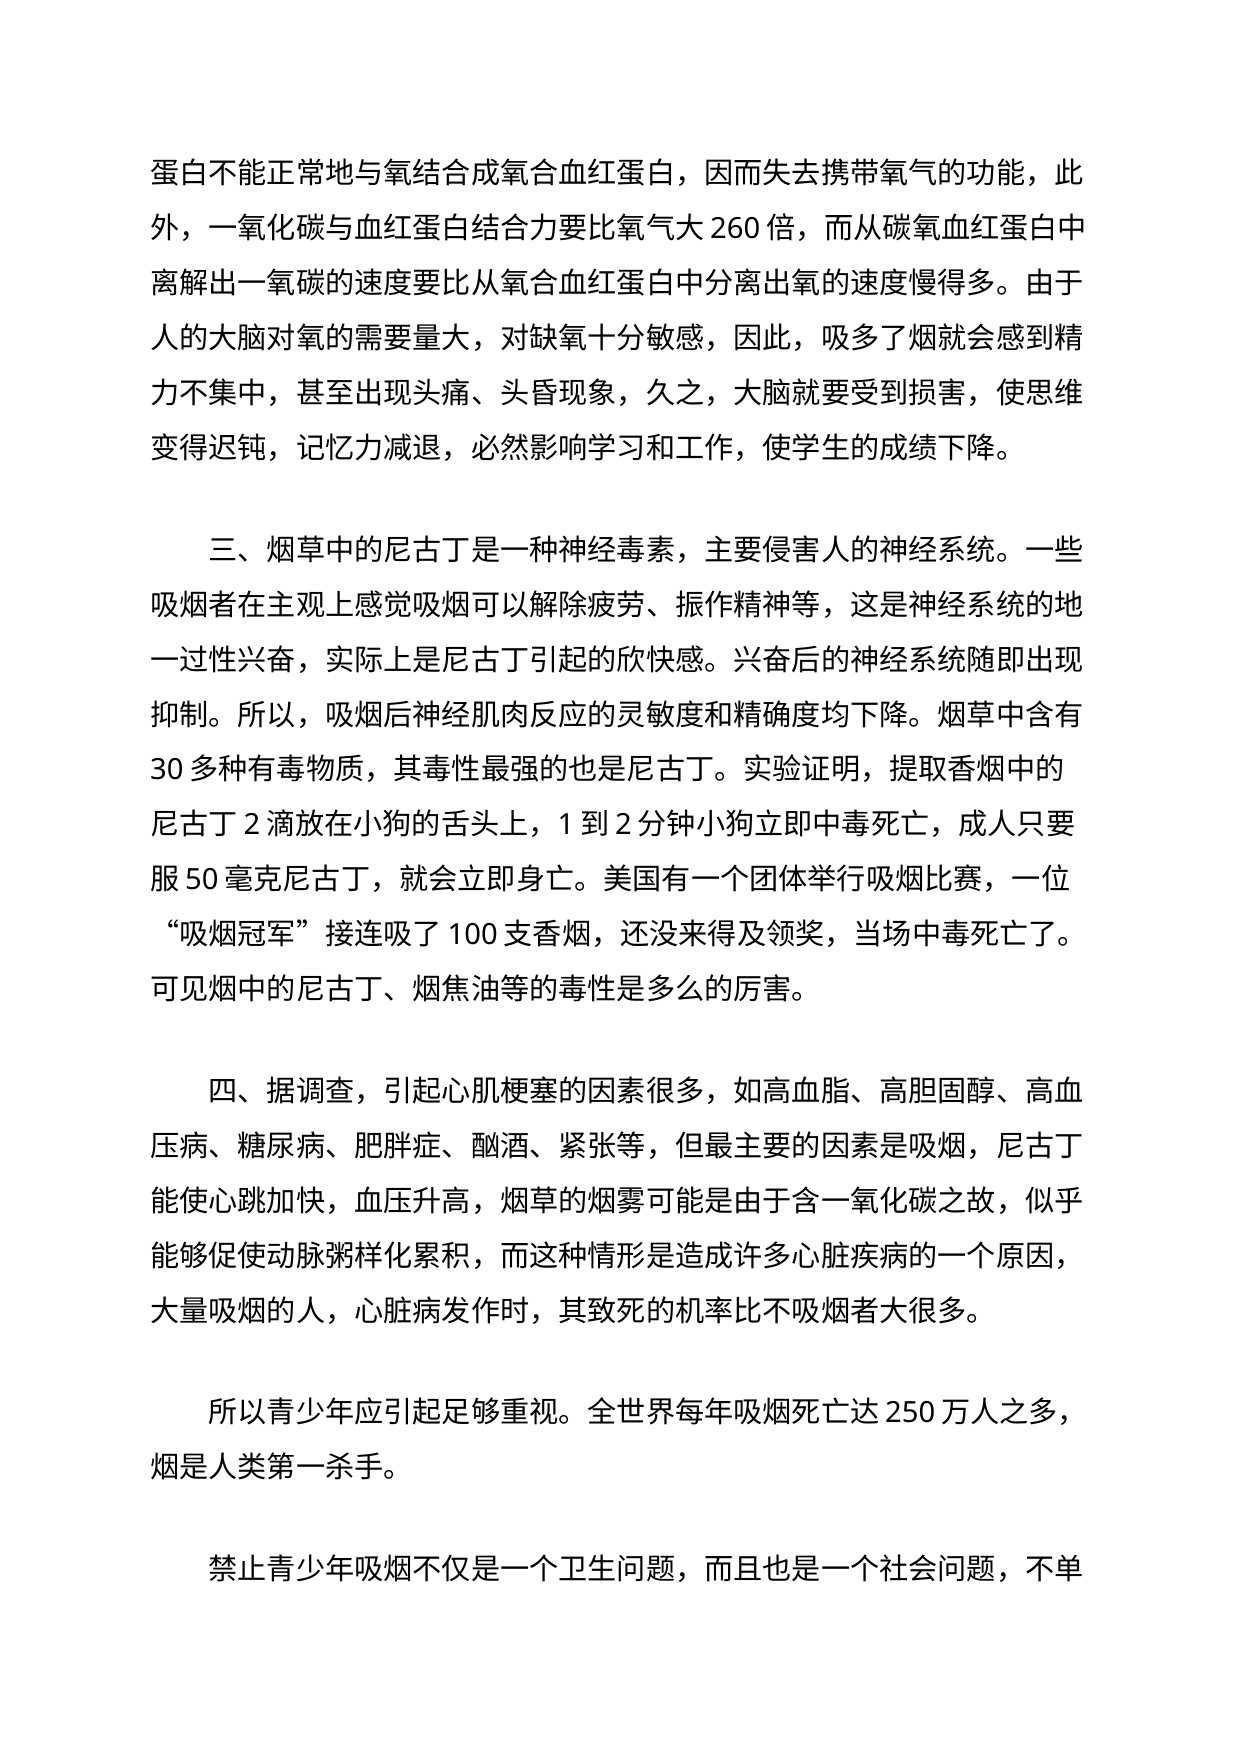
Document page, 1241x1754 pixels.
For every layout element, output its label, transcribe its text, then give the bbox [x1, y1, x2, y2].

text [150, 1546, 1090, 1588]
text 四、据调查，引起心肌梗塞的因素很多，如高血脂、高胆固醇、高血压病、糖尿病、肥胖症、酗酒、紧张等，但最主要的因素是吸烟，尼古丁能使心跳加快，血压升高，烟草的烟雾可能是由于含一氧化碳之故，似乎能够促使动脉粥样化累积，而这种情形是造成许多心脏疾病的一个原因，大量吸烟的人，心脏病发作时，其致死的机率比不吸烟者大很多。 [150, 1068, 1090, 1329]
text 所以青少年应引起足够重视。全世界每年吸烟死亡达250万人之多，烟是人类第一杀手。 [150, 1389, 1090, 1486]
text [150, 150, 1090, 467]
text 三、烟草中的尼古丁是一种神经毒素，主要侵害人的神经系统。一些吸烟者在主观上感觉吸烟可以解除疲劳、振作精神等，这是神经系统的地一过性兴奋，实际上是尼古丁引起的欣快感。兴奋后的神经系统随即出现抑制。所以，吸烟后神经肌肉反应的灵敏度和精确度均下降。烟草中含有30多种有毒物质，其毒性最强的也是尼古丁。实验证明，提取香烟中的尼古丁2滴放在小狗的舌头上，1到2分钟小狗立即中毒死亡，成人只要服50毫克尼古丁，就会立即身亡。美国有一个团体举行吸烟比赛，一位“吸烟冠军”接连吸了100支香烟，还没来得及领奖，当场中毒死亡了。可见烟中的尼古丁、烟焦油等的毒性是多么的厉害。 [150, 526, 1090, 1008]
